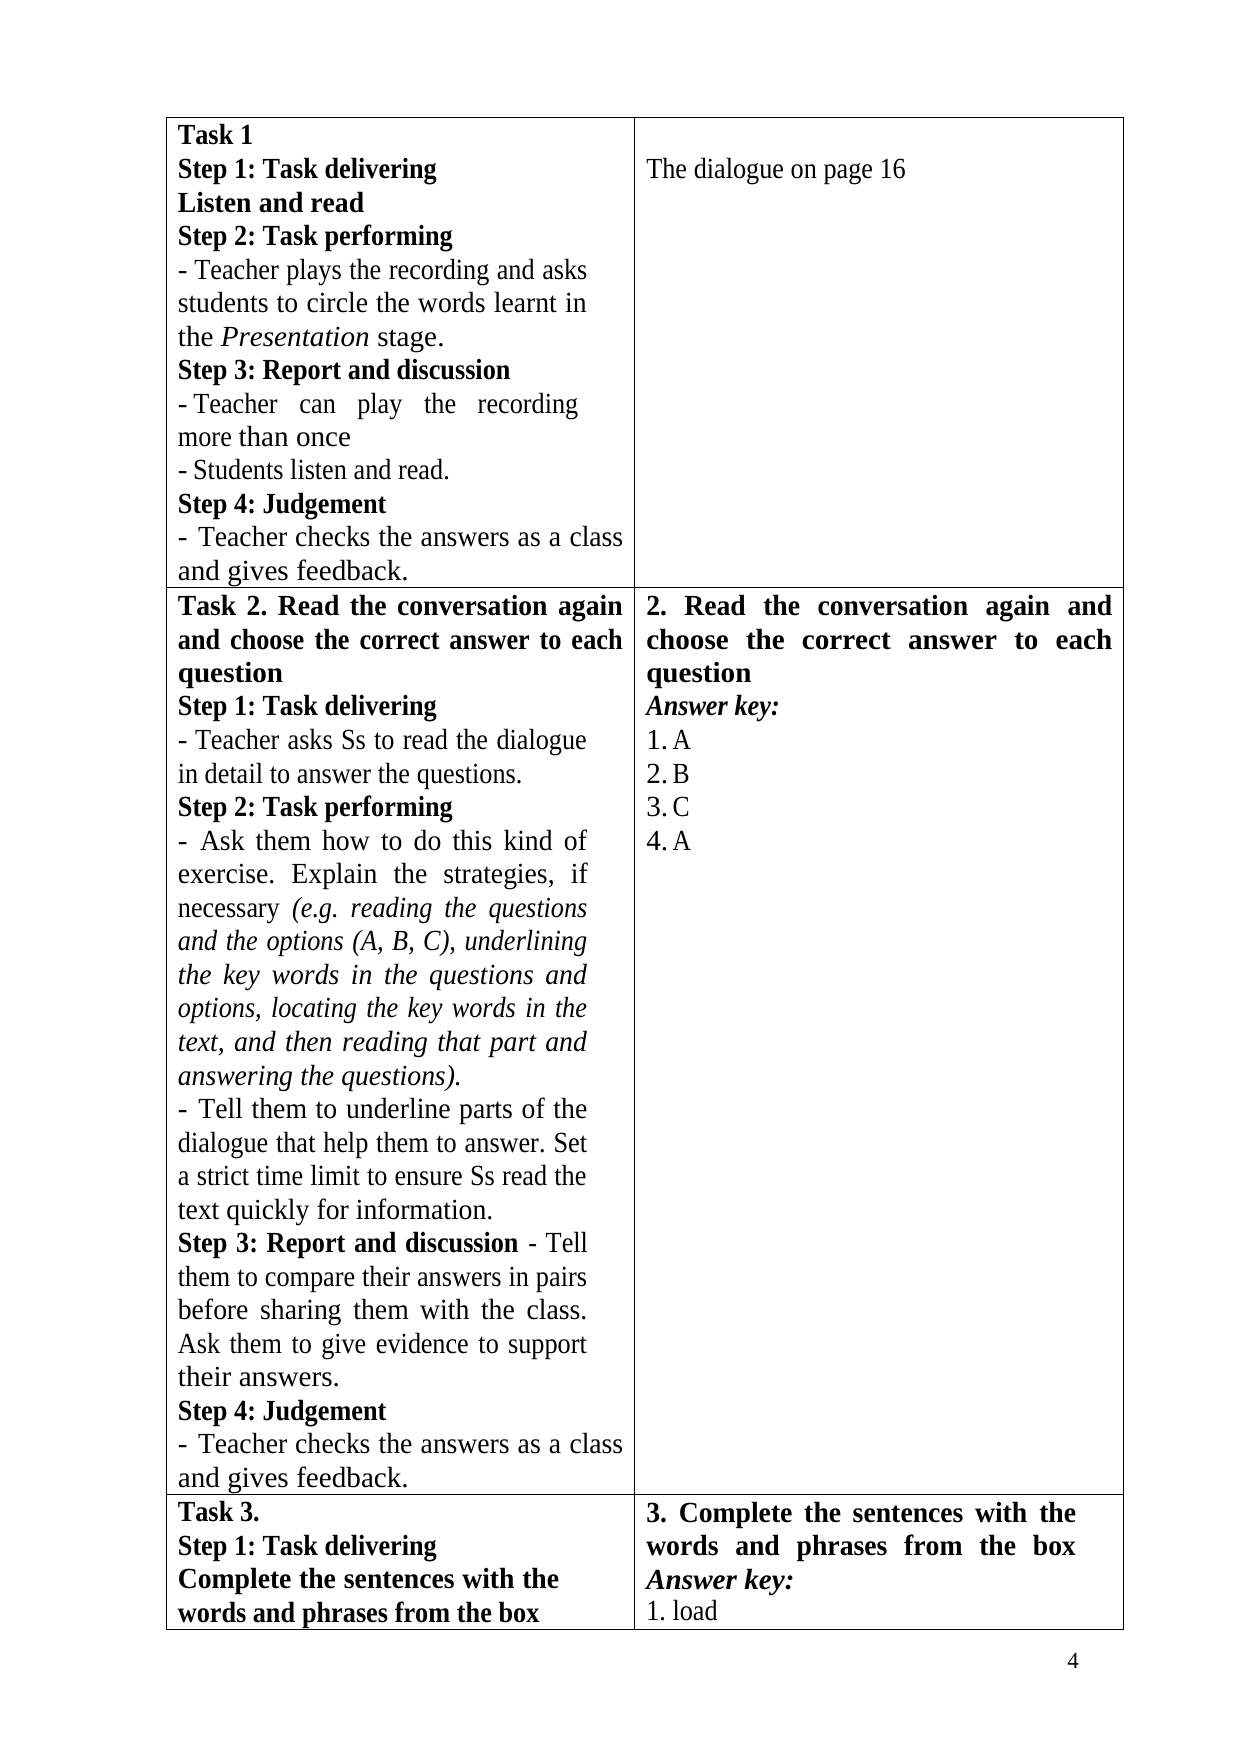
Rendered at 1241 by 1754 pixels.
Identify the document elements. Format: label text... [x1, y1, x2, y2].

table_header Task 1 Step 1: Task delivering Listen and read Step 2: Task performing Teacher plays the recording and asks students to circle the words learnt in the Presentation stage. Step 3: Report and discussion Teacher can play the recording more than once Students listen and read. Step 4: Judgement Teacher checks the answers as a class and gives feedback. [167, 118, 634, 587]
table_header The dialogue on page 16 [635, 118, 1123, 587]
table_cell 3. Complete the sentences with the words and phrases from the box Answer key: 1. load [635, 1495, 1123, 1629]
table_cell 2. Read the conversation again and choose the correct answer to each question Answer key: A B C A [635, 588, 1123, 1494]
table_cell Task 2. Read the conversation again and choose the correct answer to each question Step 1: Task delivering Teacher asks Ss to read the dialogue in detail to answer the questions. Step 2: Task performing Ask them how to do this kind of exercise. Explain the strategies, if necessary (e.g. reading the questions and the options (A, B, C), underlining the key words in the questions and options, locating the key words in the text, and then reading that part and answering the questions). Tell them to underline parts of the dialogue that help them to answer. Set a strict time limit to ensure Ss read the text quickly for information. Step 3: Report and discussion - Tell them to compare their answers in pairs before sharing them with the class. Ask them to give evidence to support their answers. Step 4: Judgement Teacher checks the answers as a class and gives feedback. [167, 588, 634, 1494]
table_cell Task 3. Step 1: Task delivering Complete the sentences with the words and phrases from the box [167, 1495, 634, 1629]
